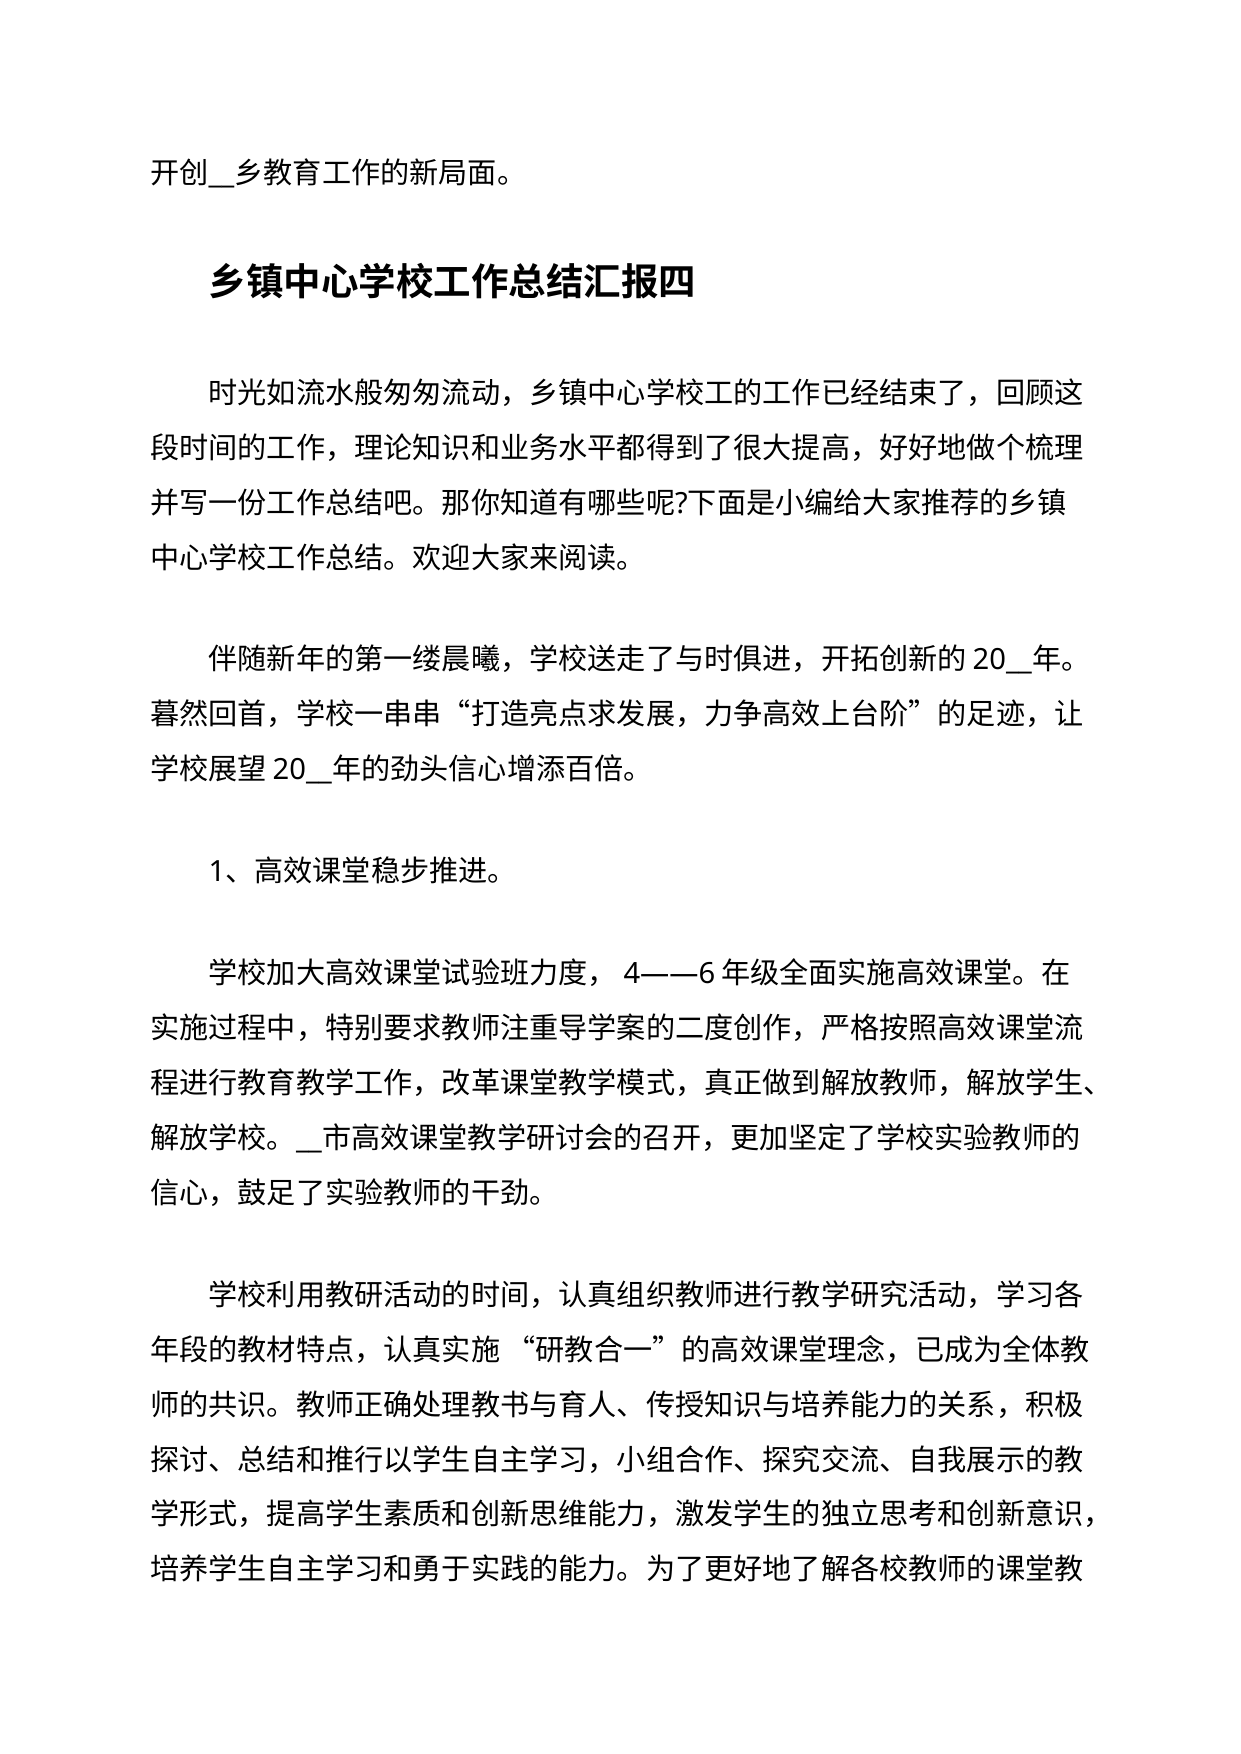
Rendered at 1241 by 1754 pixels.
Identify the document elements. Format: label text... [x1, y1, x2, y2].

text 时光如流水般匆匆流动，乡镇中心学校工的工作已经结束了，回顾这段时间的工作，理论知识和业务水平都得到了很大提高，好好地做个梳理并写一份工作总结吧。那你知道有哪些呢?下面是小编给大家推荐的乡镇中心学校工作总结。欢迎大家来阅读。 [150, 369, 1090, 576]
text 乡镇中心学校工作总结汇报四 [150, 252, 1090, 306]
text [150, 1271, 1090, 1588]
text 学校加大高效课堂试验班力度， 4——6年级全面实施高效课堂。在实施过程中，特别要求教师注重导学案的二度创作，严格按照高效课堂流程进行教育教学工作，改革课堂教学模式，真正做到解放教师，解放学生、解放学校。__市高效课堂教学研讨会的召开，更加坚定了学校实验教师的信心，鼓足了实验教师的干劲。 [150, 950, 1090, 1212]
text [150, 150, 1090, 192]
text 1、高效课堂稳步推进。 [150, 848, 1090, 890]
text 伴随新年的第一缕晨曦，学校送走了与时俱进，开拓创新的20__年。暮然回首，学校一串串“打造亮点求发展，力争高效上台阶”的足迹，让学校展望20__年的劲头信心增添百倍。 [150, 636, 1090, 788]
